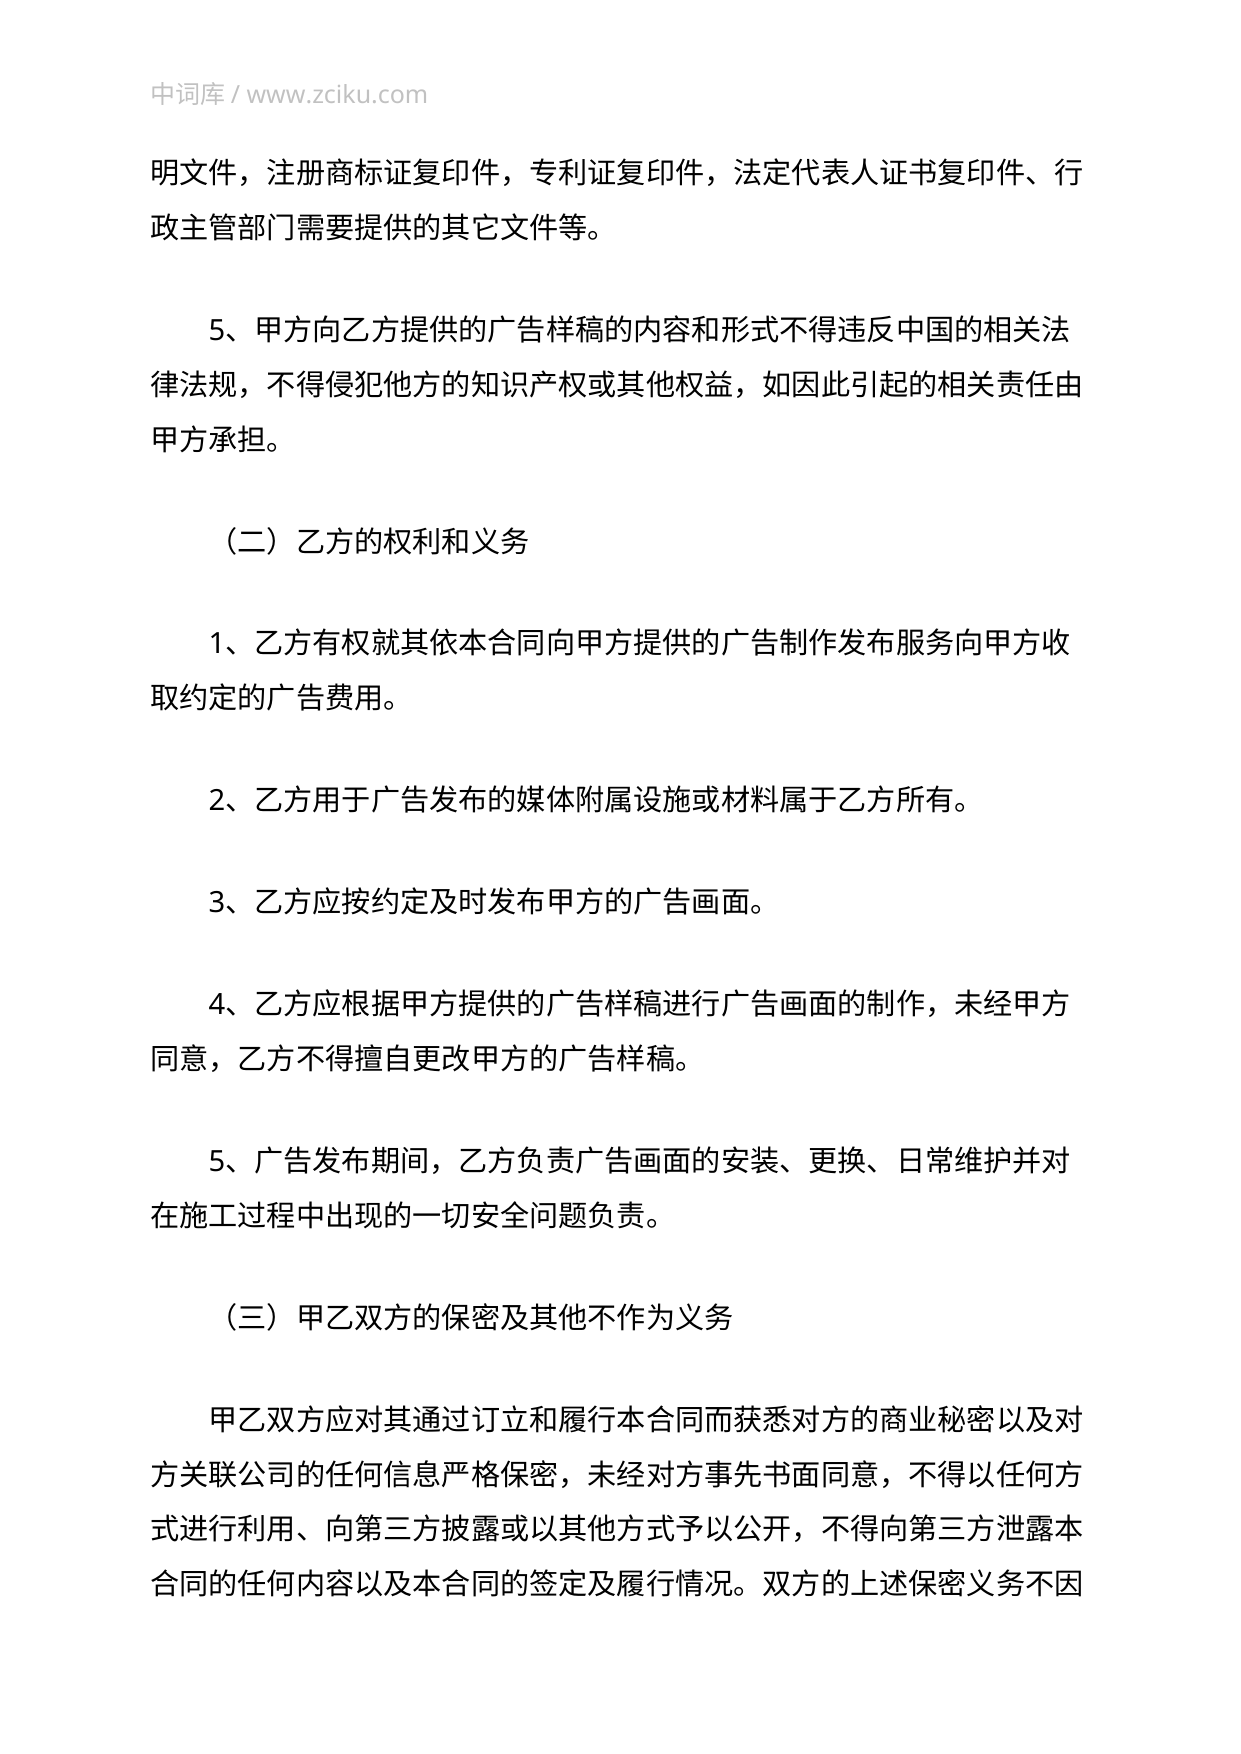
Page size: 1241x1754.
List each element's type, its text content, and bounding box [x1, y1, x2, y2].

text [150, 150, 1090, 247]
text 4、乙方应根据甲方提供的广告样稿进行广告画面的制作，未经甲方同意，乙方不得擅自更改甲方的广告样稿。 [150, 981, 1090, 1078]
text （二）乙方的权利和义务 [150, 518, 1090, 561]
text 3、乙方应按约定及时发布甲方的广告画面。 [150, 879, 1090, 921]
text 5、广告发布期间，乙方负责广告画面的安装、更换、日常维护并对在施工过程中出现的一切安全问题负责。 [150, 1138, 1090, 1235]
text （三）甲乙双方的保密及其他不作为义务 [150, 1294, 1090, 1337]
text 1、乙方有权就其依本合同向甲方提供的广告制作发布服务向甲方收取约定的广告费用。 [150, 620, 1090, 717]
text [150, 1396, 1090, 1603]
text 5、甲方向乙方提供的广告样稿的内容和形式不得违反中国的相关法律法规，不得侵犯他方的知识产权或其他权益，如因此引起的相关责任由甲方承担。 [150, 307, 1090, 459]
text 2、乙方用于广告发布的媒体附属设施或材料属于乙方所有。 [150, 777, 1090, 819]
